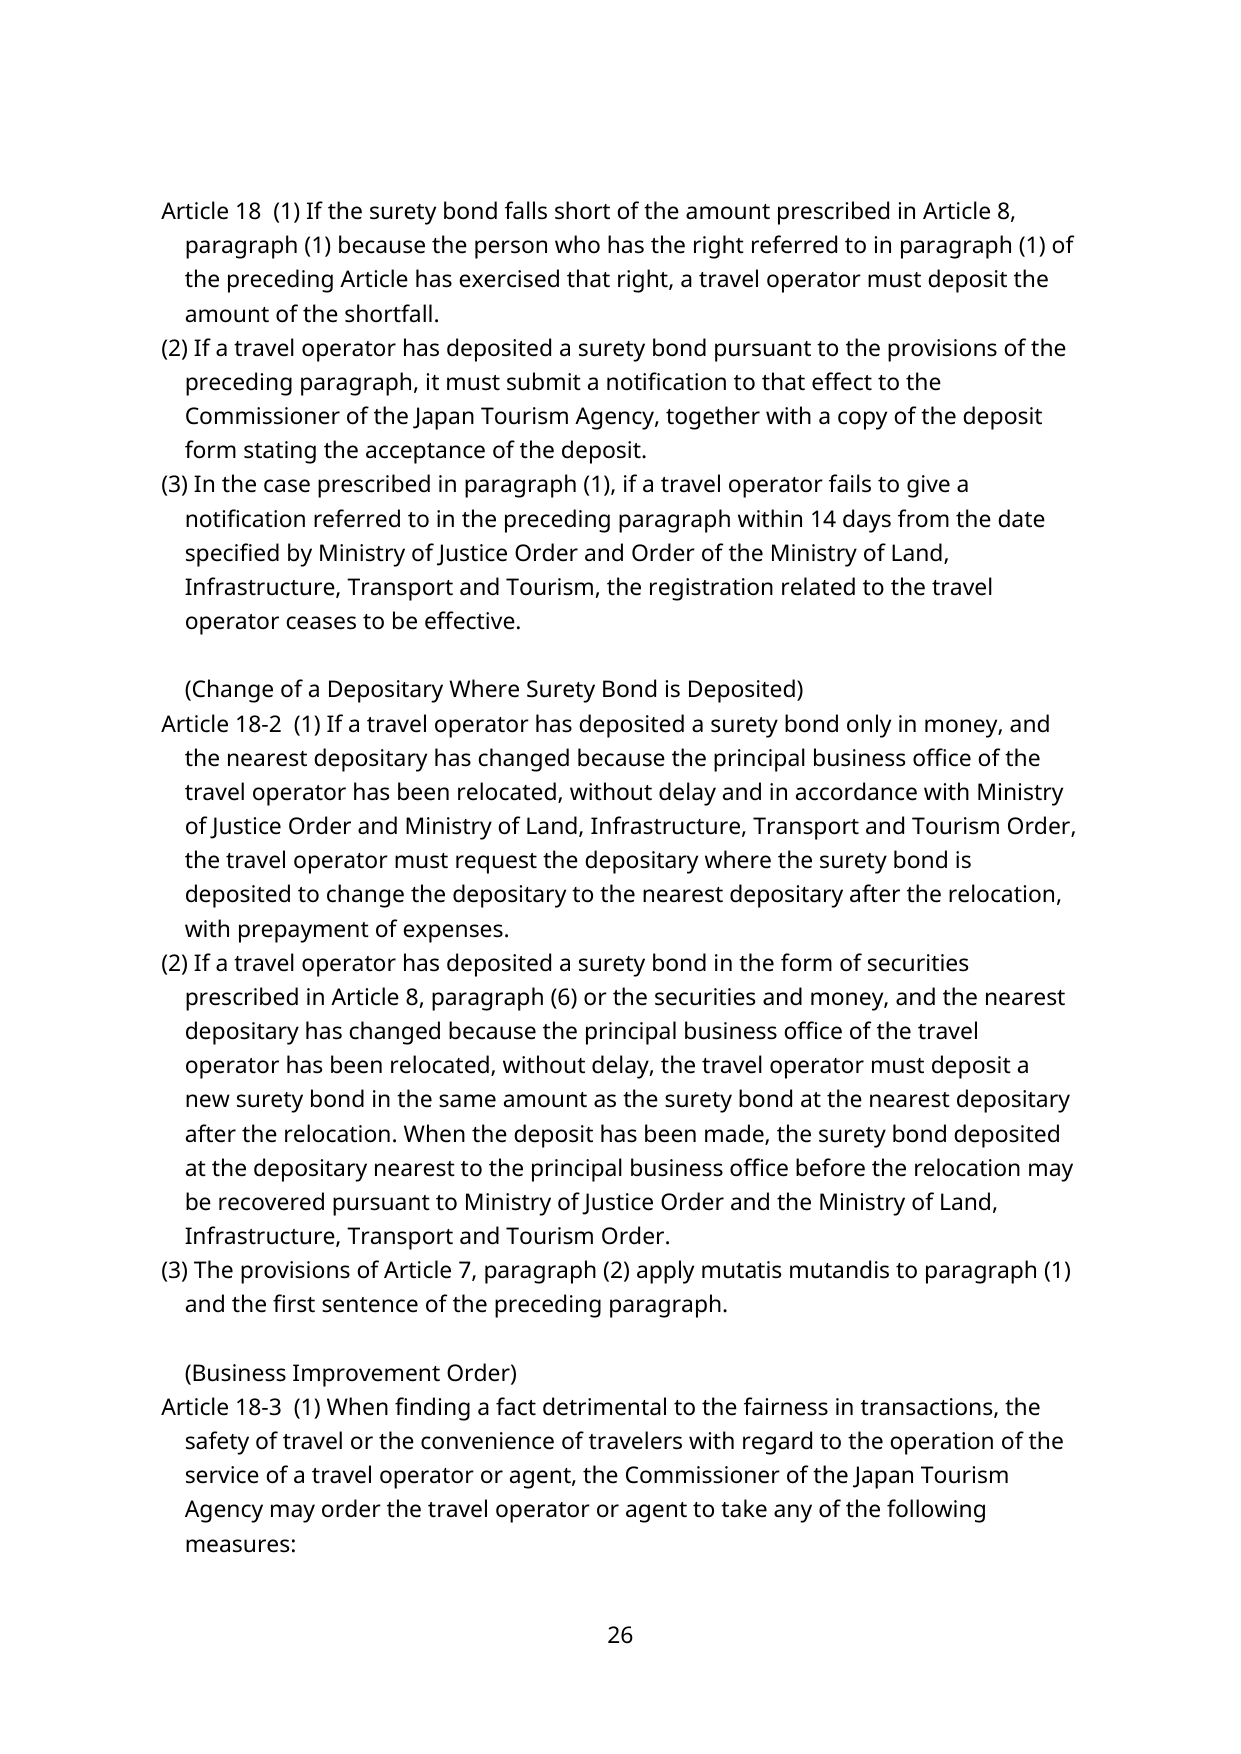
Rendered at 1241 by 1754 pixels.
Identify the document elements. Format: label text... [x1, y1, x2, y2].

text (3) In the case prescribed in paragraph (1), if a travel operator fails to give a notification referred to in the preceding paragraph within 14 days from the date specified by Ministry of Justice Order and Order of the Ministry of Land, Infrastructure, Transport and Tourism, the registration related to the travel operator ceases to be effective. [161, 467, 1079, 638]
text Article 18-3 (1) When finding a fact detrimental to the fairness in transactions, the safety of travel or the convenience of travelers with regard to the operation of the service of a travel operator or agent, the Commissioner of the Japan Tourism Agency may order the travel operator or agent to take any of the following measures: [161, 1389, 1079, 1560]
text (3) The provisions of Article 7, paragraph (2) apply mutatis mutandis to paragraph (1) and the first sentence of the preceding paragraph. [161, 1253, 1079, 1321]
text Article 18-2 (1) If a travel operator has deposited a surety bond only in money, and the nearest depositary has changed because the principal business office of the travel operator has been relocated, without delay and in accordance with Ministry of Justice Order and Ministry of Land, Infrastructure, Transport and Tourism Order, the travel operator must request the depositary where the surety bond is deposited to change the depositary to the nearest depositary after the relocation, with prepayment of expenses. [161, 706, 1079, 945]
text (Change of a Depositary Where Surety Bond is Deposited) [184, 672, 1079, 706]
text (2) If a travel operator has deposited a surety bond pursuant to the provisions of the preceding paragraph, it must submit a notification to that effect to the Commissioner of the Japan Tourism Agency, together with a copy of the deposit form stating the acceptance of the deposit. [161, 330, 1079, 467]
text (Business Improvement Order) [184, 1355, 1079, 1389]
text Article 18 (1) If the surety bond falls short of the amount prescribed in Article 8, paragraph (1) because the person who has the right referred to in paragraph (1) of the preceding Article has exercised that right, a travel operator must deposit the amount of the shortfall. [161, 194, 1079, 330]
text (2) If a travel operator has deposited a surety bond in the form of securities prescribed in Article 8, paragraph (6) or the securities and money, and the nearest depositary has changed because the principal business office of the travel operator has been relocated, without delay, the travel operator must deposit a new surety bond in the same amount as the surety bond at the nearest depositary after the relocation. When the deposit has been made, the surety bond deposited at the depositary nearest to the principal business office before the relocation may be recovered pursuant to Ministry of Justice Order and the Ministry of Land, Infrastructure, Transport and Tourism Order. [161, 945, 1079, 1253]
